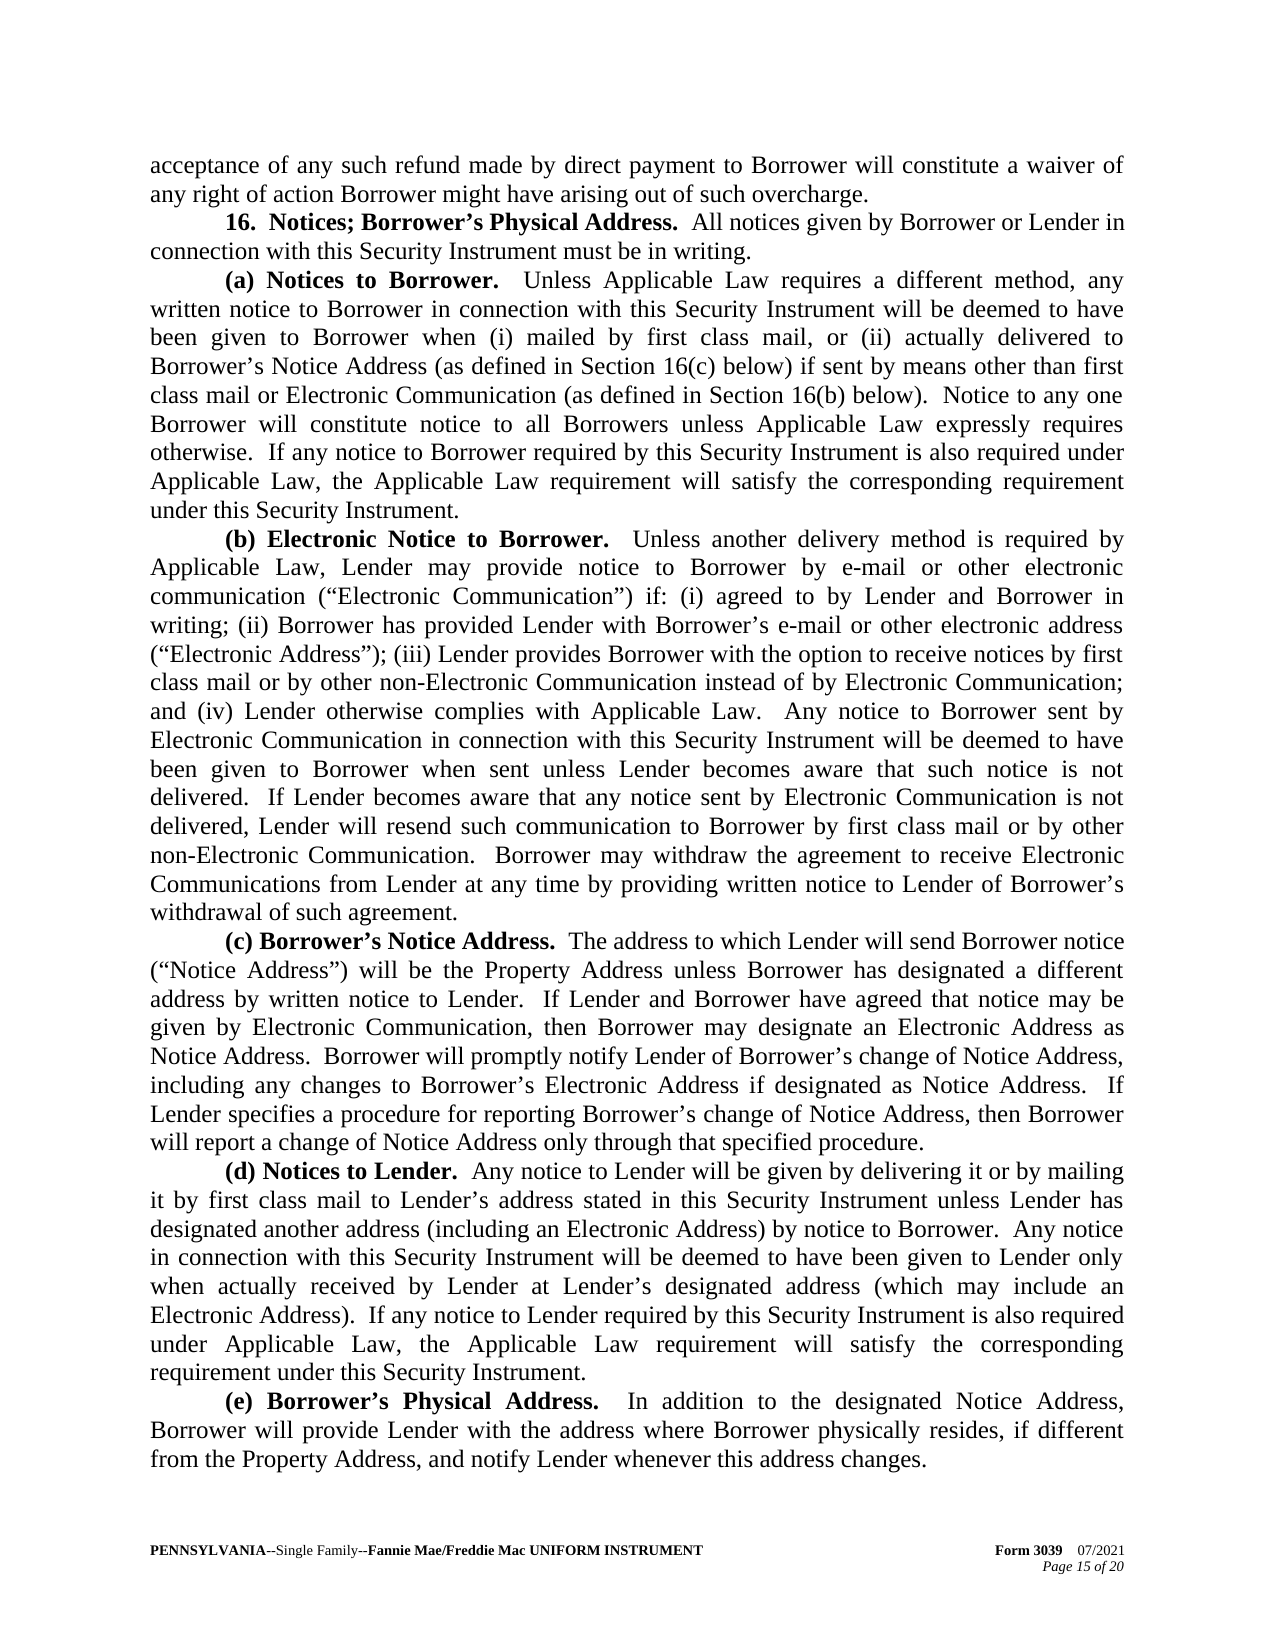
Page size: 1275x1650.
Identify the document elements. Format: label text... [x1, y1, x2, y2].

text (a) Notices to Borrower. Unless Applicable Law requires a different method, any written notice to Borrower in connection with this Security Instrument will be deemed to have been given to Borrower when (i) mailed by first class mail, or (ii) actually delivered to Borrower’s Notice Address (as defined in Section 16(c) below) if sent by means other than first class mail or Electronic Communication (as defined in Section 16(b) below). Notice to any one Borrower will constitute notice to all Borrowers unless Applicable Law expressly requires otherwise. If any notice to Borrower required by this Security Instrument is also required under Applicable Law, the Applicable Law requirement will satisfy the corresponding requirement under this Security Instrument. [150, 265, 1125, 524]
text (e) Borrower’s Physical Address. In addition to the designated Notice Address, Borrower will provide Lender with the address where Borrower physically resides, if different from the Property Address, and notify Lender whenever this address changes. [150, 1386, 1125, 1472]
text (d) Notices to Lender. Any notice to Lender will be given by delivering it or by mailing it by first class mail to Lender’s address stated in this Security Instrument unless Lender has designated another address (including an Electronic Address) by notice to Borrower. Any notice in connection with this Security Instrument will be deemed to have been given to Lender only when actually received by Lender at Lender’s designated address (which may include an Electronic Address). If any notice to Lender required by this Security Instrument is also required under Applicable Law, the Applicable Law requirement will satisfy the corresponding requirement under this Security Instrument. [150, 1156, 1125, 1386]
text (c) Borrower’s Notice Address. The address to which Lender will send Borrower notice (“Notice Address”) will be the Property Address unless Borrower has designated a different address by written notice to Lender. If Lender and Borrower have agreed that notice may be given by Electronic Communication, then Borrower may designate an Electronic Address as Notice Address. Borrower will promptly notify Lender of Borrower’s change of Notice Address, including any changes to Borrower’s Electronic Address if designated as Notice Address. If Lender specifies a procedure for reporting Borrower’s change of Notice Address, then Borrower will report a change of Notice Address only through that specified procedure. [150, 926, 1125, 1156]
text 16. Notices; Borrower’s Physical Address. All notices given by Borrower or Lender in connection with this Security Instrument must be in writing. [150, 207, 1125, 265]
text (b) Electronic Notice to Borrower. Unless another delivery method is required by Applicable Law, Lender may provide notice to Borrower by e-mail or other electronic communication (“Electronic Communication”) if: (i) agreed to by Lender and Borrower in writing; (ii) Borrower has provided Lender with Borrower’s e-mail or other electronic address (“Electronic Address”); (iii) Lender provides Borrower with the option to receive notices by first class mail or by other non-Electronic Communication instead of by Electronic Communication; and (iv) Lender otherwise complies with Applicable Law. Any notice to Borrower sent by Electronic Communication in connection with this Security Instrument will be deemed to have been given to Borrower when sent unless Lender becomes aware that such notice is not delivered. If Lender becomes aware that any notice sent by Electronic Communication is not delivered, Lender will resend such communication to Borrower by first class mail or by other non-Electronic Communication. Borrower may withdraw the agreement to receive Electronic Communications from Lender at any time by providing written notice to Lender of Borrower’s withdrawal of such agreement. [150, 524, 1125, 926]
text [150, 150, 1125, 207]
